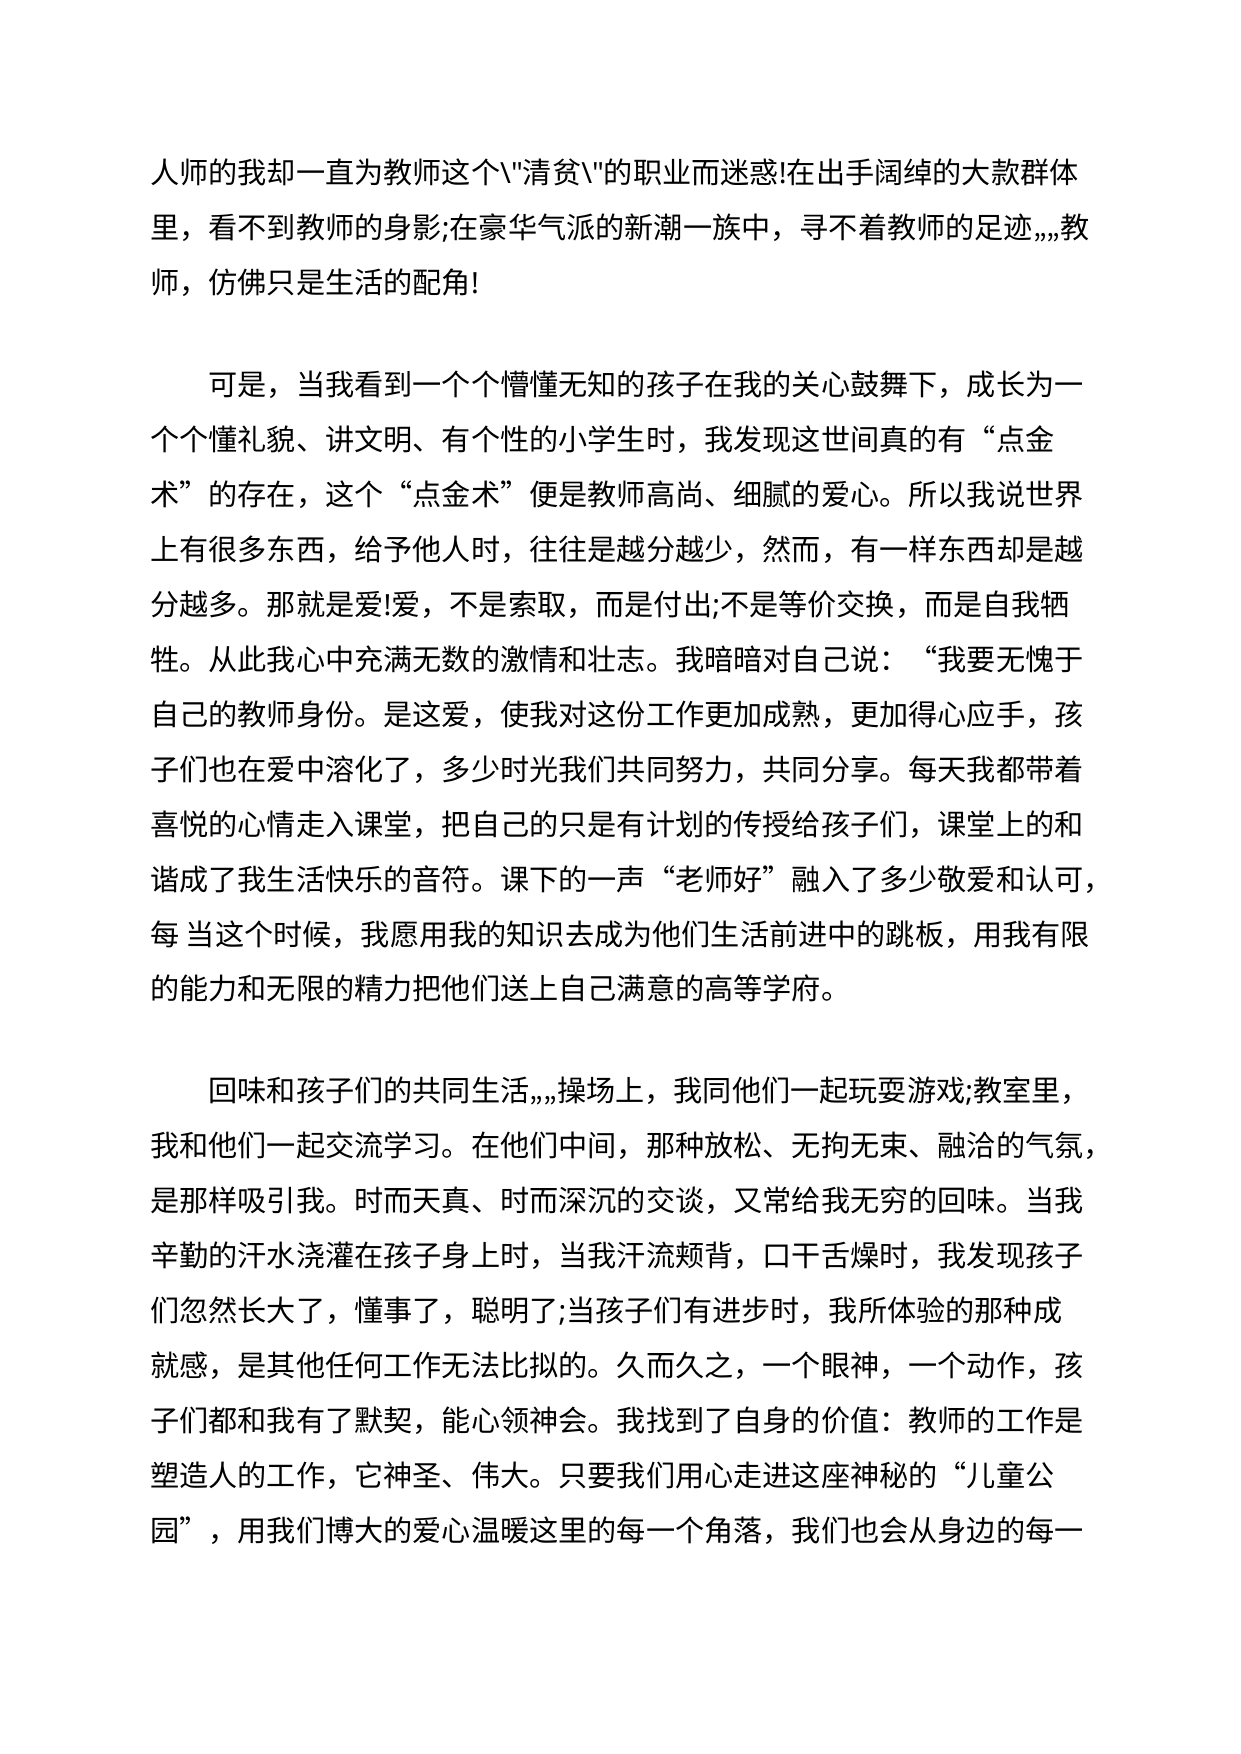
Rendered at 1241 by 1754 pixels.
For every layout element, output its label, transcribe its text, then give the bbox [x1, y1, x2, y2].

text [150, 1068, 1090, 1549]
text 可是，当我看到一个个懵懂无知的孩子在我的关心鼓舞下，成长为一个个懂礼貌、讲文明、有个性的小学生时，我发现这世间真的有“点金术”的存在，这个“点金术”便是教师高尚、细腻的爱心。所以我说世界上有很多东西，给予他人时，往往是越分越少，然而，有一样东西却是越分越多。那就是爱!爱，不是索取，而是付出;不是等价交换，而是自我牺牲。从此我心中充满无数的激情和壮志。我暗暗对自己说：“我要无愧于自己的教师身份。是这爱，使我对这份工作更加成熟，更加得心应手，孩子们也在爱中溶化了，多少时光我们共同努力，共同分享。每天我都带着喜悦的心情走入课堂，把自己的只是有计划的传授给孩子们，课堂上的和谐成了我生活快乐的音符。课下的一声“老师好”融入了多少敬爱和认可，每 当这个时候，我愿用我的知识去成为他们生活前进中的跳板，用我有限的能力和无限的精力把他们送上自己满意的高等学府。 [150, 362, 1090, 1008]
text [150, 150, 1090, 302]
